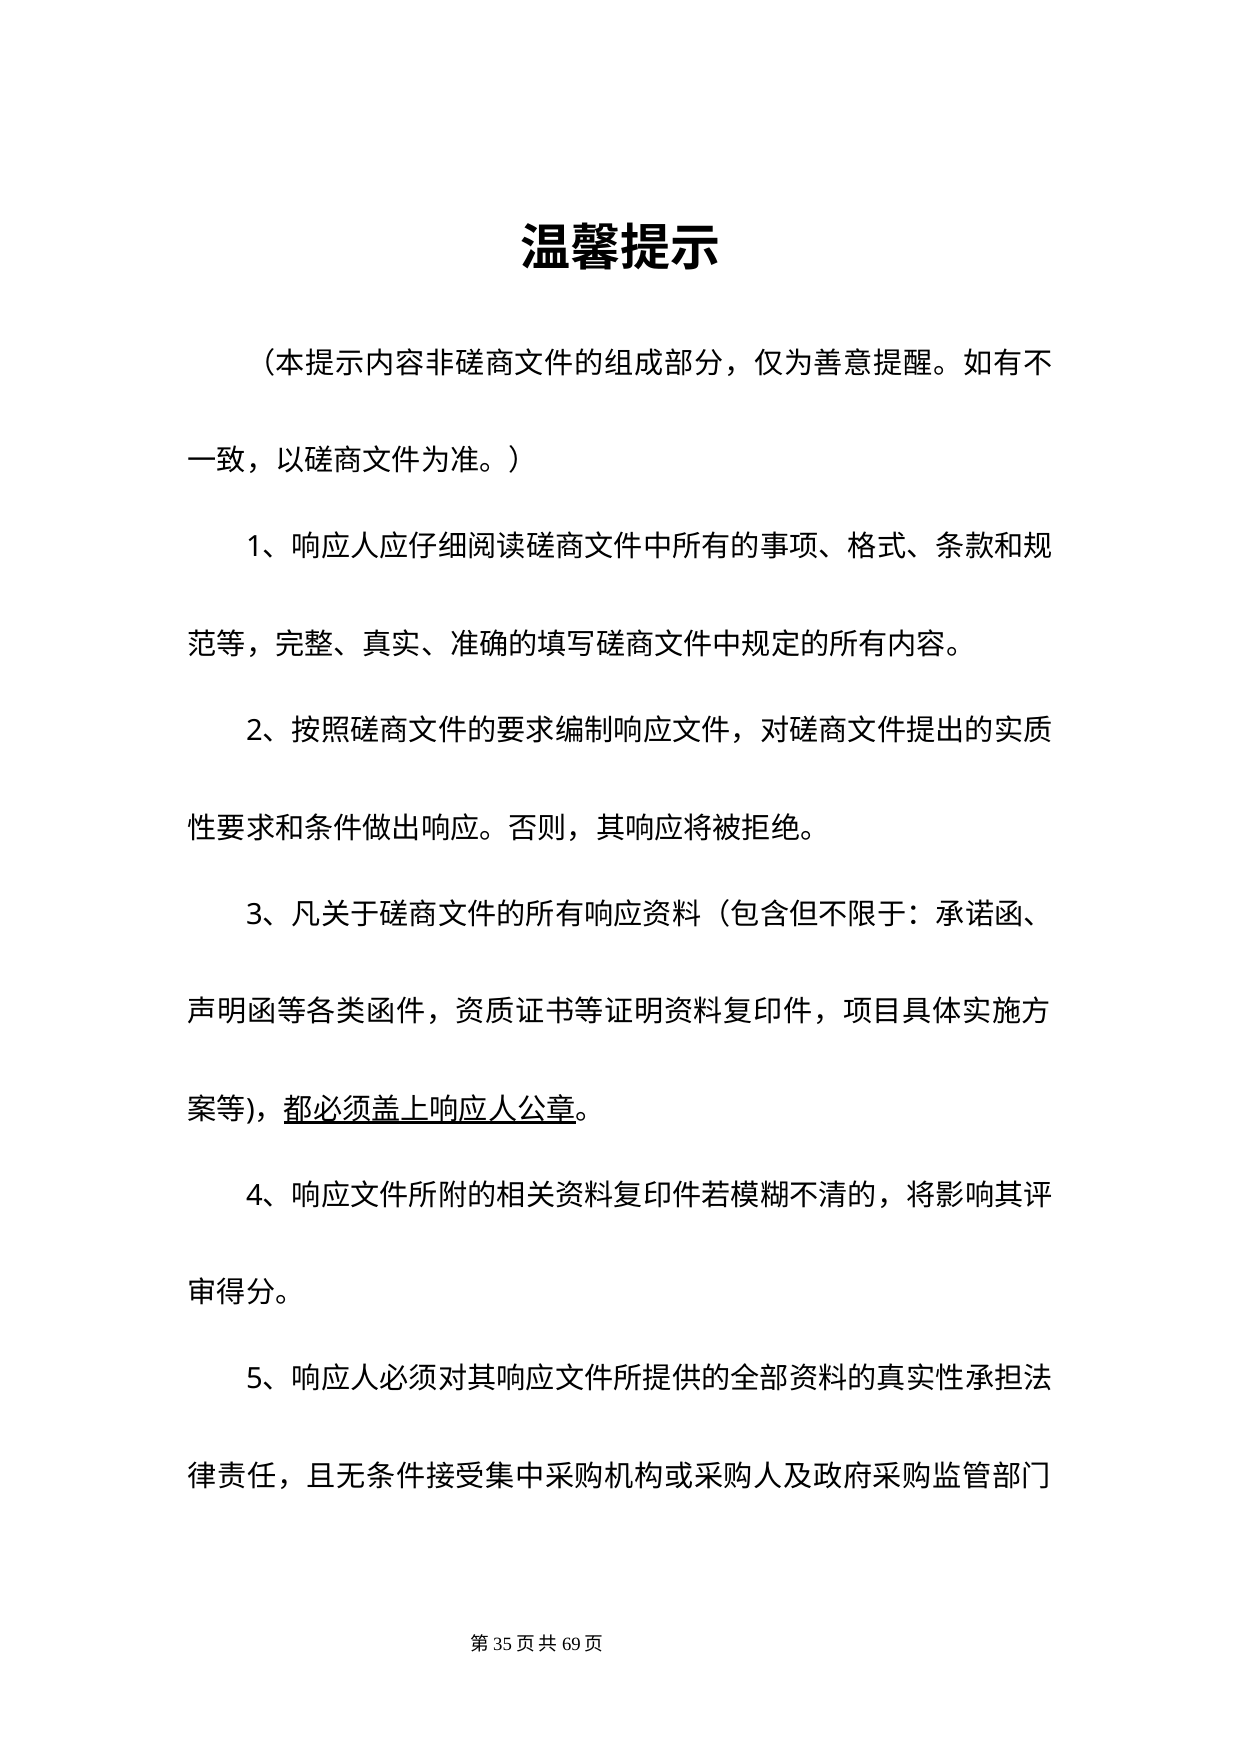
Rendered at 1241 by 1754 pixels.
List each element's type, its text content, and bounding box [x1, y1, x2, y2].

list 按照磋商文件的要求编制响应文件，对磋商文件提出的实质性要求和条件做出响应。否则，其响应将被拒绝。 [187, 695, 1053, 858]
list 响应文件所附的相关资料复印件若模糊不清的，将影响其评审得分。 [187, 1160, 1053, 1323]
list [187, 1344, 1053, 1506]
list 响应人应仔细阅读磋商文件中所有的事项、格式、条款和规范等，完整、真实、准确的填写磋商文件中规定的所有内容。 [187, 512, 1053, 674]
text （本提示内容非磋商文件的组成部分，仅为善意提醒。如有不一致，以磋商文件为准。） [187, 328, 1053, 491]
list 凡关于磋商文件的所有响应资料（包含但不限于：承诺函、声明函等各类函件，资质证书等证明资料复印件，项目具体实施方案等)，都必须盖上响应人公章。 [187, 879, 1053, 1139]
text 温馨提示 [187, 194, 1053, 292]
